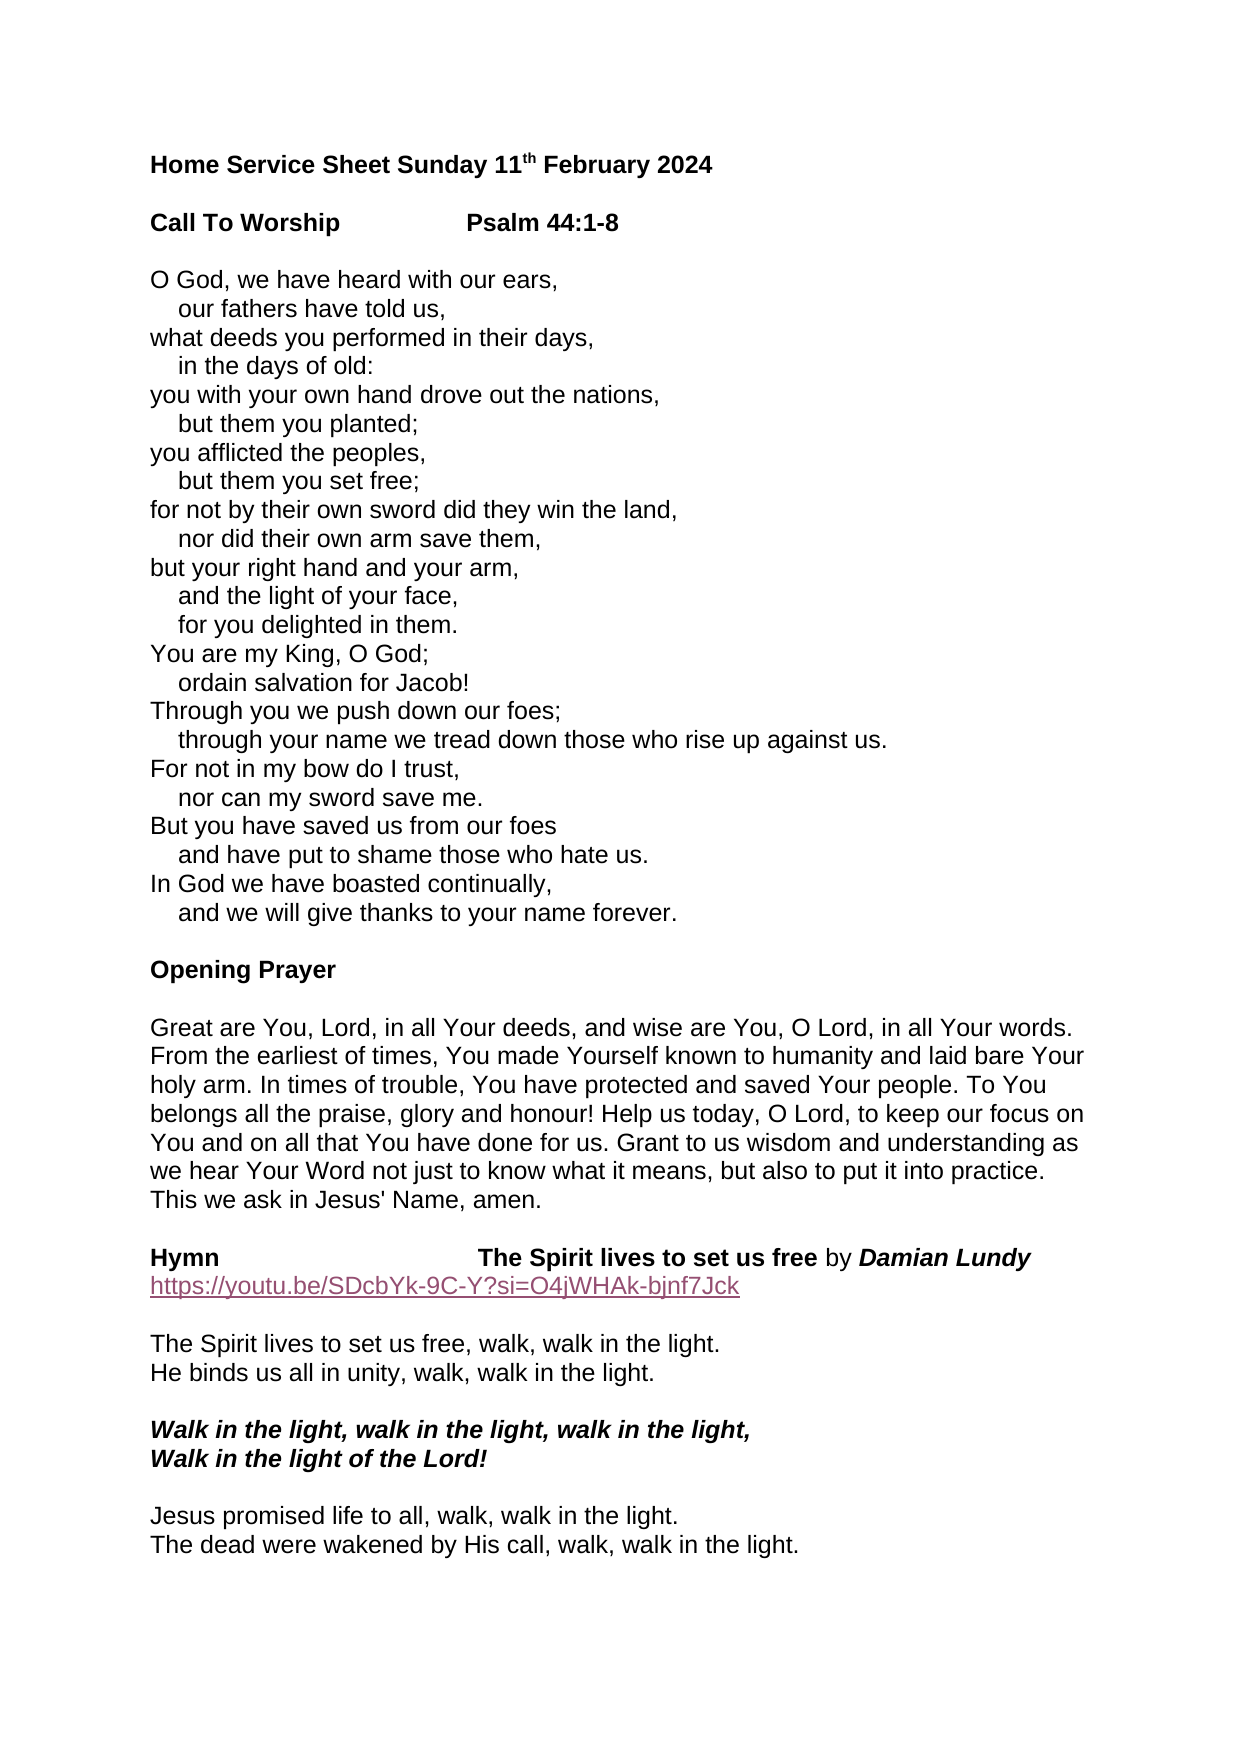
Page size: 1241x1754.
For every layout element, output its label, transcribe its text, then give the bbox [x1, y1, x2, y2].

text He binds us all in unity, walk, walk in the light. [150, 1357, 1090, 1386]
text Walk in the light, walk in the light, walk in the light, [150, 1415, 1090, 1444]
text Call To Worship Psalm 44:1-8 [150, 207, 1090, 236]
text https://youtu.be/SDcbYk-9C-Y?si=O4jWHAk-bjnf7Jck [150, 1271, 1090, 1300]
text Great are You, Lord, in all Your deeds, and wise are You, O Lord, in all Your words. From the earliest of times, You made Yourself known to humanity and laid bare Your holy arm. In times of trouble, You have protected and saved Your people. To You belongs all the praise, glory and honour! Help us today, O Lord, to keep our focus on You and on all that You have done for us. Grant to us wisdom and understanding as we hear Your Word not just to know what it means, but also to put it into practice. This we ask in Jesus' Name, amen. [150, 984, 1090, 1214]
text The Spirit lives to set us free, walk, walk in the light. [150, 1329, 1090, 1357]
text Hymn The Spirit lives to set us free by Damian Lundy [150, 1242, 1090, 1271]
text Jesus promised life to all, walk, walk in the light. [150, 1501, 1090, 1530]
text The dead were wakened by His call, walk, walk in the light. [150, 1530, 1090, 1559]
text Home Service Sheet Sunday 11th February 2024 [150, 150, 1090, 179]
text O God, we have heard with our ears, our fathers have told us, what deeds you performed in their days, in the days of old: you with your own hand drove out the nations, but them you planted; you afflicted the peoples, but them you set free; for not by their own sword did they win the land, nor did their own arm save them, but your right hand and your arm, and the light of your face, for you delighted in them. [150, 265, 1090, 639]
text Opening Prayer [150, 955, 1090, 984]
text You are my King, O God; ordain salvation for Jacob! Through you we push down our foes; through your name we tread down those who rise up against us. For not in my bow do I trust, nor can my sword save me. But you have saved us from our foes and have put to shame those who hate us. In God we have boasted continually, and we will give thanks to your name forever. [150, 639, 1090, 926]
text Walk in the light of the Lord! [150, 1444, 1090, 1472]
